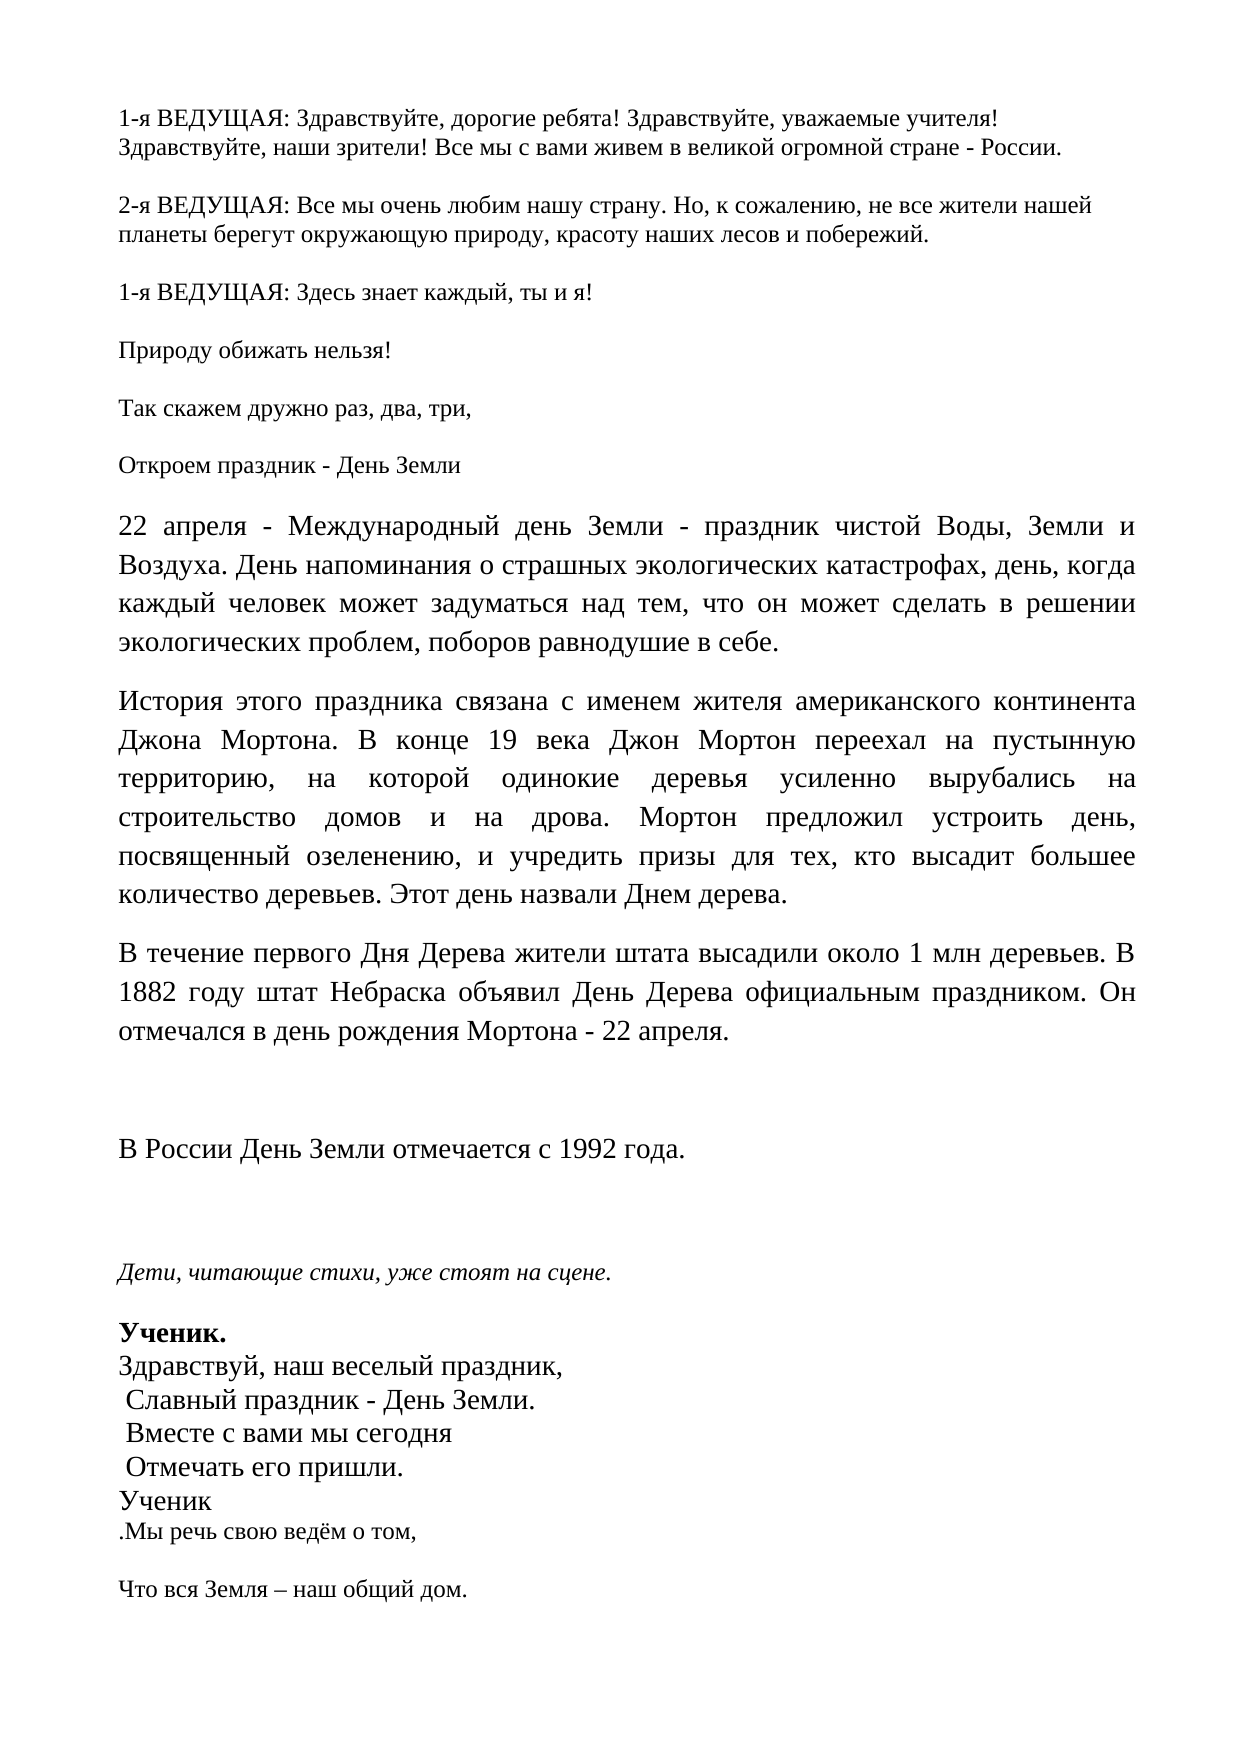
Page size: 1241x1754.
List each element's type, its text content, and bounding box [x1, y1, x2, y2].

text 2-я ВЕДУЩАЯ: Все мы очень любим нашу страну. Но, к сожалению, не все жители нашей планеты берегут окружающую природу, красоту наших лесов и побережий. [118, 190, 1137, 248]
text .Мы речь свою ведём о том, [118, 1516, 1137, 1545]
text 22 апреля - Международный день Земли - праздник чистой Воды, Земли и Воздуха. День напоминания о страшных экологических катастрофах, день, когда каждый человек может задуматься над тем, что он может сделать в решении экологических проблем, поборов равнодушие в себе. [118, 508, 1137, 658]
text В течение первого Дня Дерева жители штата высадили около 1 млн деревьев. В 1882 году штат Небраска объявил День Дерева официальным праздником. Он отмечался в день рождения Мортона - 22 апреля. [118, 936, 1137, 1046]
text Вместе с вами мы сегодня [118, 1416, 1137, 1449]
text Отмечать его пришли. [118, 1449, 1137, 1483]
text История этого праздника связана с именем жителя американского континента Джона Мортона. В конце 19 века Джон Мортон переехал на пустынную территорию, на которой одинокие деревья усиленно вырубались на строительство домов и на дрова. Мортон предложил устроить день, посвященный озеленению, и учредить призы для тех, кто высадит большее количество деревьев. Этот день назвали Днем дерева. [118, 683, 1137, 910]
text Дети, читающие стихи, уже стоят на сцене. [118, 1257, 1137, 1286]
text Откроем праздник - День Земли [118, 451, 1137, 479]
text Природу обижать нельзя! [118, 335, 1137, 363]
text Так скажем дружно раз, два, три, [118, 393, 1137, 421]
text Ученик. [118, 1315, 1137, 1348]
text Ученик [118, 1483, 1137, 1516]
text Славный праздник - День Земли. [118, 1382, 1137, 1416]
text 1-я ВЕДУЩАЯ: Здравствуйте, дорогие ребята! Здравствуйте, уважаемые учителя! Здравствуйте, наши зрители! Все мы с вами живем в великой огромной стране - России. [118, 103, 1137, 161]
text В России День Земли отмечается с 1992 года. [118, 1131, 1137, 1165]
text Что вся Земля – наш общий дом. [118, 1574, 1137, 1603]
text Здравствуй, наш веселый праздник, [118, 1348, 1137, 1382]
text 1-я ВЕДУЩАЯ: Здесь знает каждый, ты и я! [118, 277, 1137, 306]
